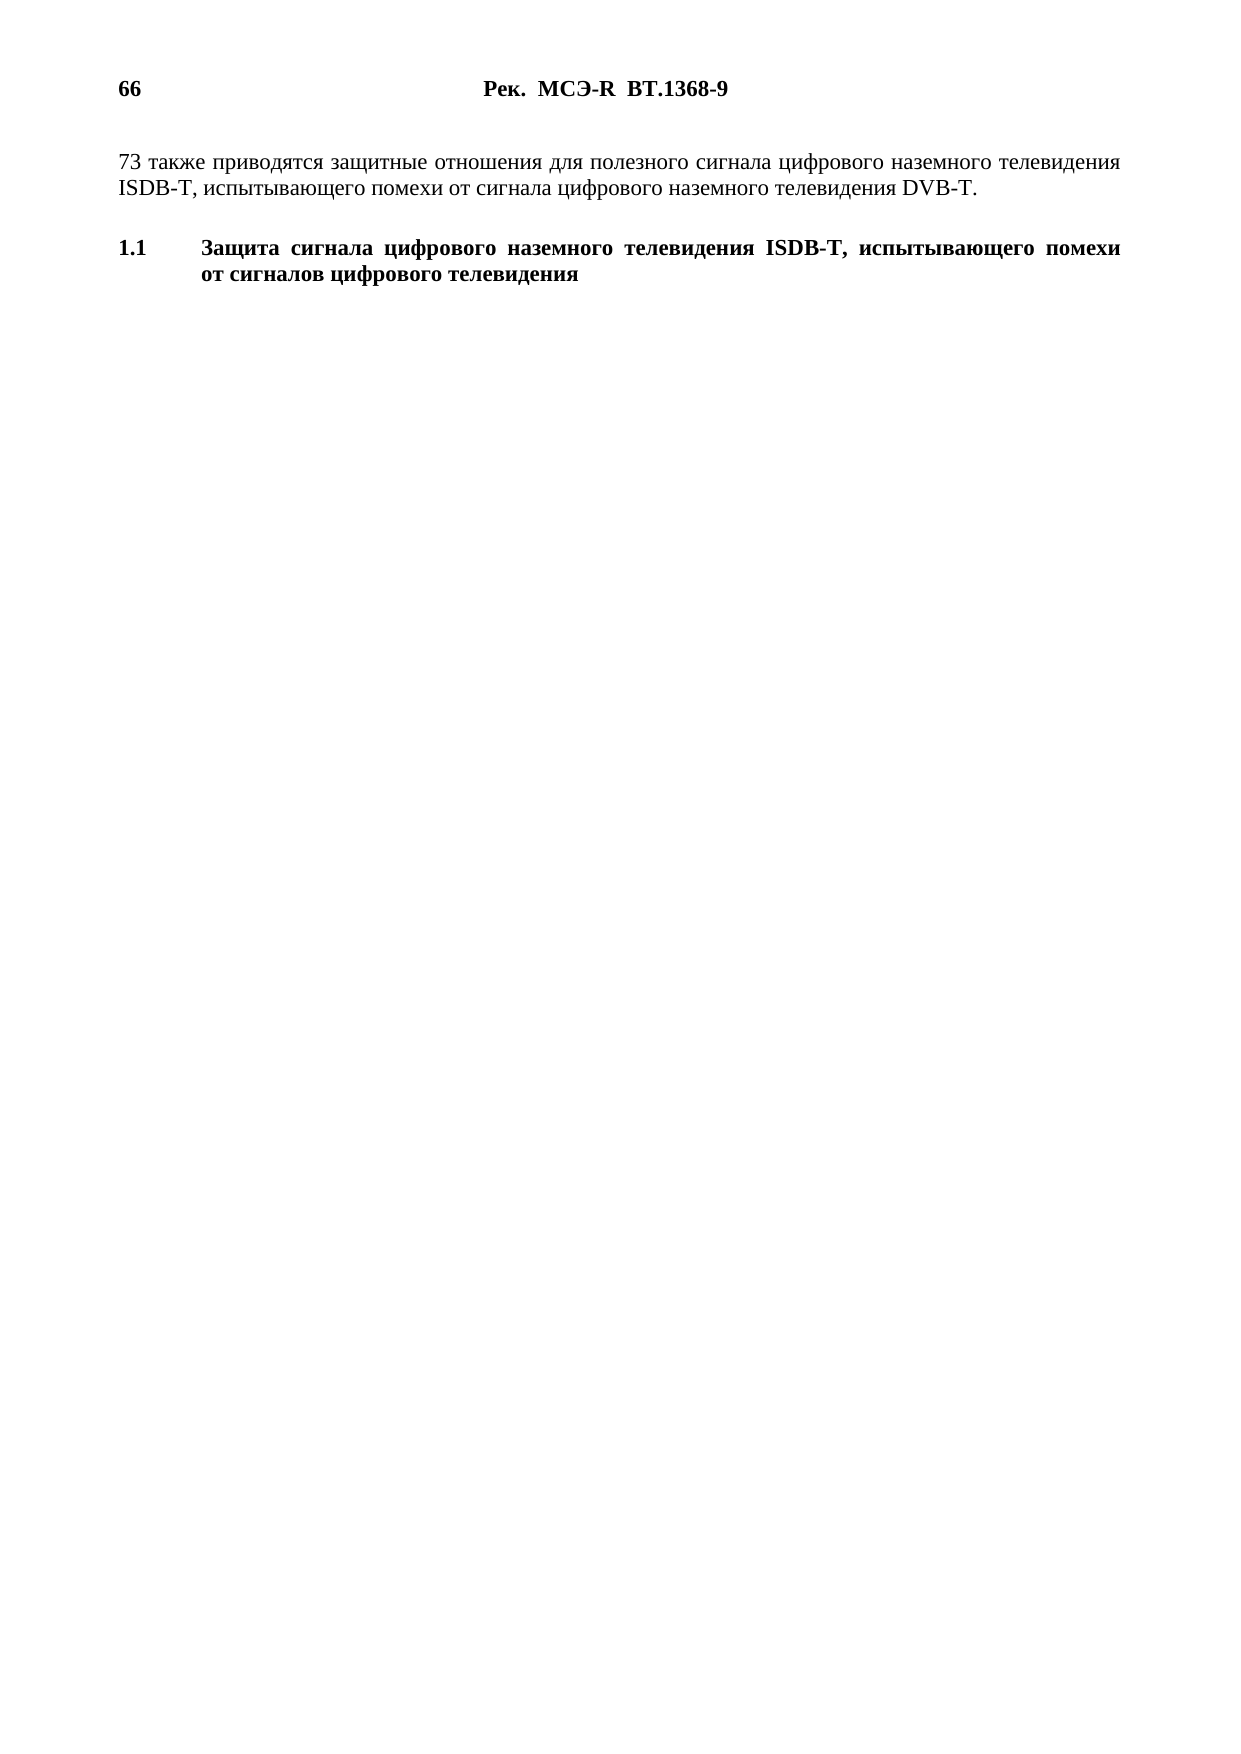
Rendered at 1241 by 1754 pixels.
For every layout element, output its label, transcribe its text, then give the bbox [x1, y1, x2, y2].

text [118, 148, 1122, 200]
subtitle 1.1 Защита сигнала цифрового наземного телевидения ISDB-T, испытывающего помехи от сигналов цифрового телевидения [118, 234, 1122, 286]
